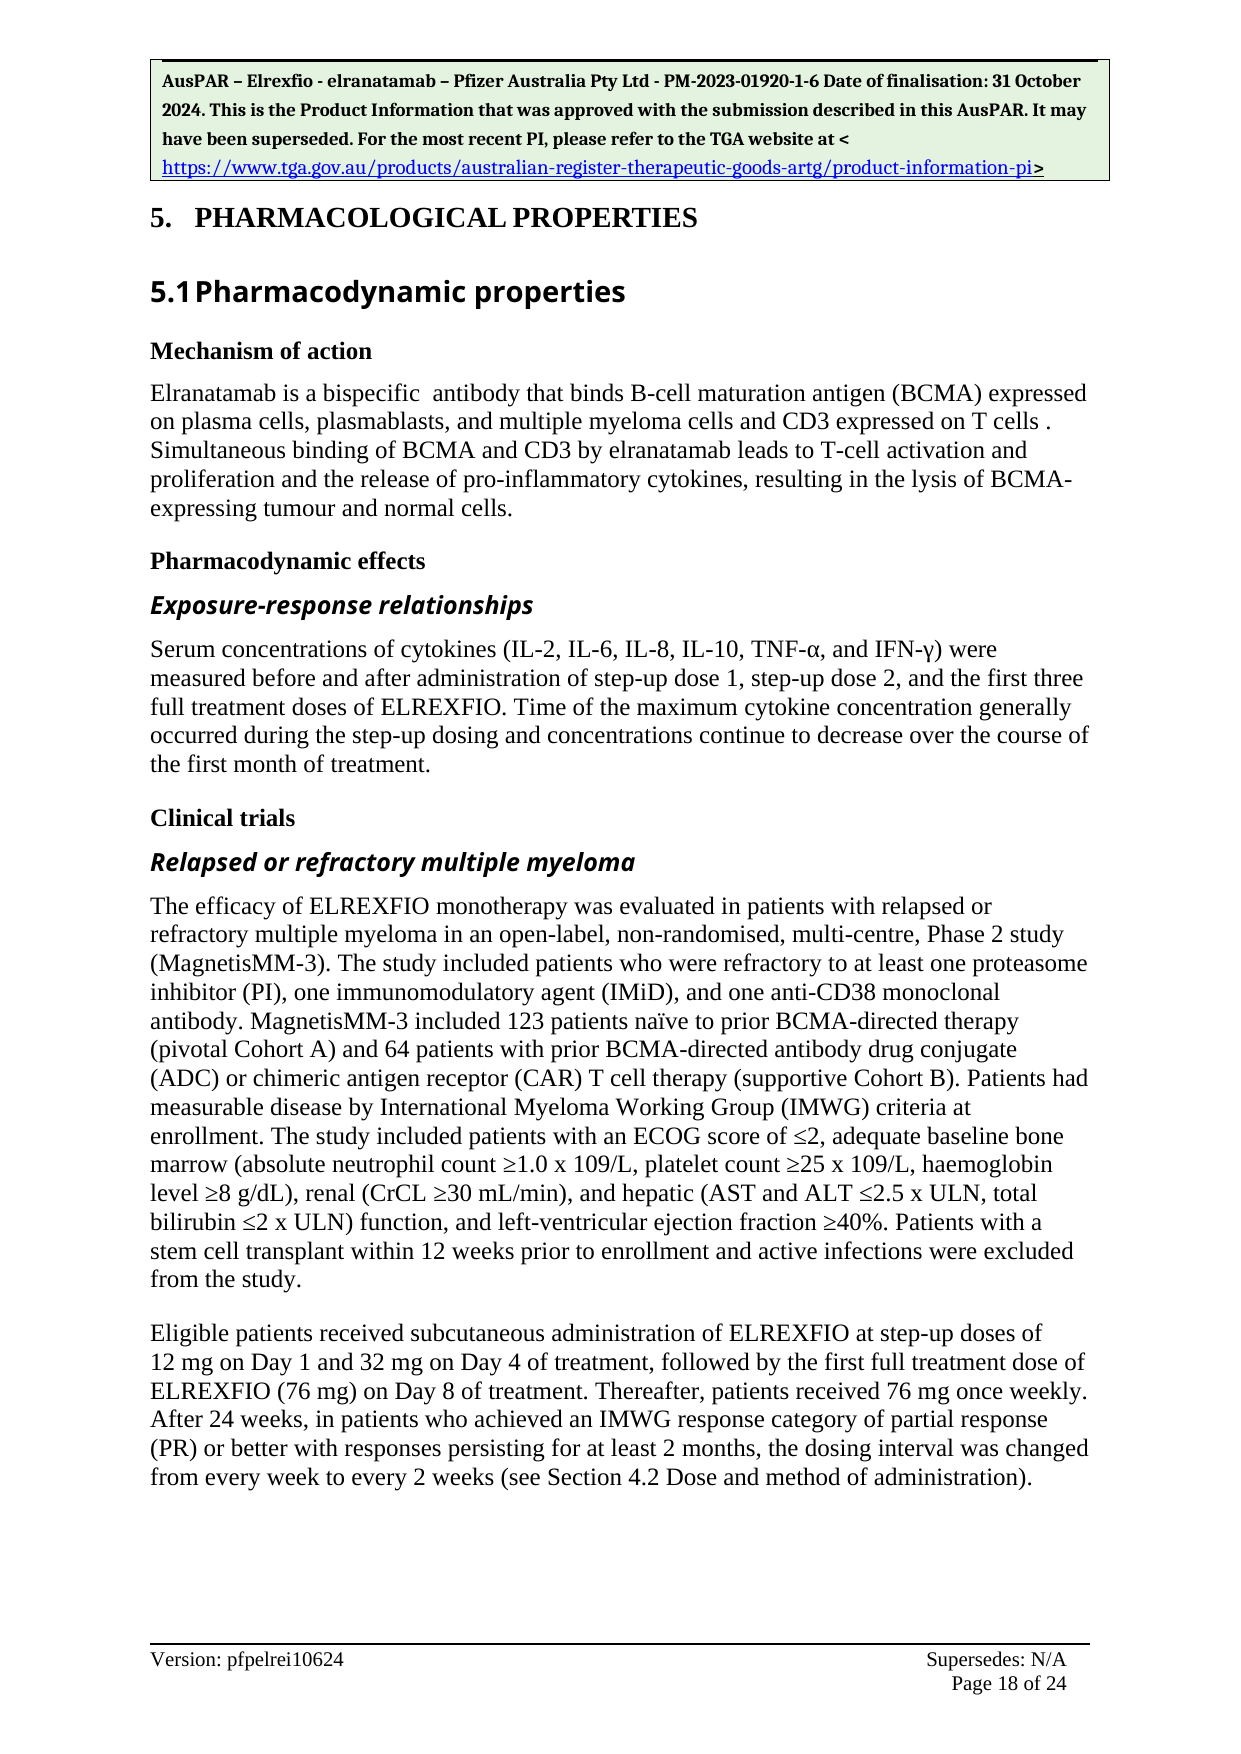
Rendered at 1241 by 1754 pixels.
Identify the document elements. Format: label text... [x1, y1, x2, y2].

text Serum concentrations of cytokines (IL-2, IL-6, IL-8, IL-10, TNF-α, and IFN-γ) were measured before and after administration of step-up dose 1, step-up dose 2, and the first three full treatment doses of ELREXFIO. Time of the maximum cytokine concentration generally occurred during the step-up dosing and concentrations continue to decrease over the course of the first month of treatment. [150, 634, 1090, 778]
text The efficacy of ELREXFIO monotherapy was evaluated in patients with relapsed or refractory multiple myeloma in an open-label, non-randomised, multi-centre, Phase 2 study (MagnetisMM-3). The study included patients who were refractory to at least one proteasome inhibitor (PI), one immunomodulatory agent (IMiD), and one anti-CD38 monoclonal antibody. MagnetisMM-3 included 123 patients naïve to prior BCMA-directed therapy (pivotal Cohort A) and 64 patients with prior BCMA-directed antibody drug conjugate (ADC) or chimeric antigen receptor (CAR) T cell therapy (supportive Cohort B). Patients had measurable disease by International Myeloma Working Group (IMWG) criteria at enrollment. The study included patients with an ECOG score of ≤2, adequate baseline bone marrow (absolute neutrophil count ≥1.0 x 109/L, platelet count ≥25 x 109/L, haemoglobin level ≥8 g/dL), renal (CrCL ≥30 mL/min), and hepatic (AST and ALT ≤2.5 x ULN, total bilirubin ≤2 x ULN) function, and left-ventricular ejection fraction ≥40%. Patients with a stem cell transplant within 12 weeks prior to enrollment and active infections were excluded from the study. [150, 891, 1090, 1293]
subtitle 5. PHARMACOLOGICAL PROPERTIES [150, 201, 1090, 234]
subtitle Exposure-response relationships [150, 588, 1090, 622]
text Elranatamab is a bispecific antibody that binds B-cell maturation antigen (BCMA) expressed on plasma cells, plasmablasts, and multiple myeloma cells and CD3 expressed on T cells . Simultaneous binding of BCMA and CD3 by elranatamab leads to T-cell activation and proliferation and the release of pro-inflammatory cytokines, resulting in the lysis of BCMA-expressing tumour and normal cells. [150, 378, 1090, 521]
text Eligible patients received subcutaneous administration of ELREXFIO at step-up doses of 12 mg on Day 1 and 32 mg on Day 4 of treatment, followed by the first full treatment dose of ELREXFIO (76 mg) on Day 8 of treatment. Thereafter, patients received 76 mg once weekly. After 24 weeks, in patients who achieved an IMWG response category of partial response (PR) or better with responses persisting for at least 2 months, the dosing interval was changed from every week to every 2 weeks (see Section 4.2 Dose and method of administration). [150, 1318, 1090, 1491]
subtitle Pharmacodynamic effects [150, 546, 1090, 575]
subtitle Relapsed or refractory multiple myeloma [150, 844, 1090, 878]
subtitle Clinical trials [150, 803, 1090, 832]
subtitle 5.1 Pharmacodynamic properties [150, 272, 1090, 311]
subtitle Mechanism of action [150, 336, 1090, 365]
